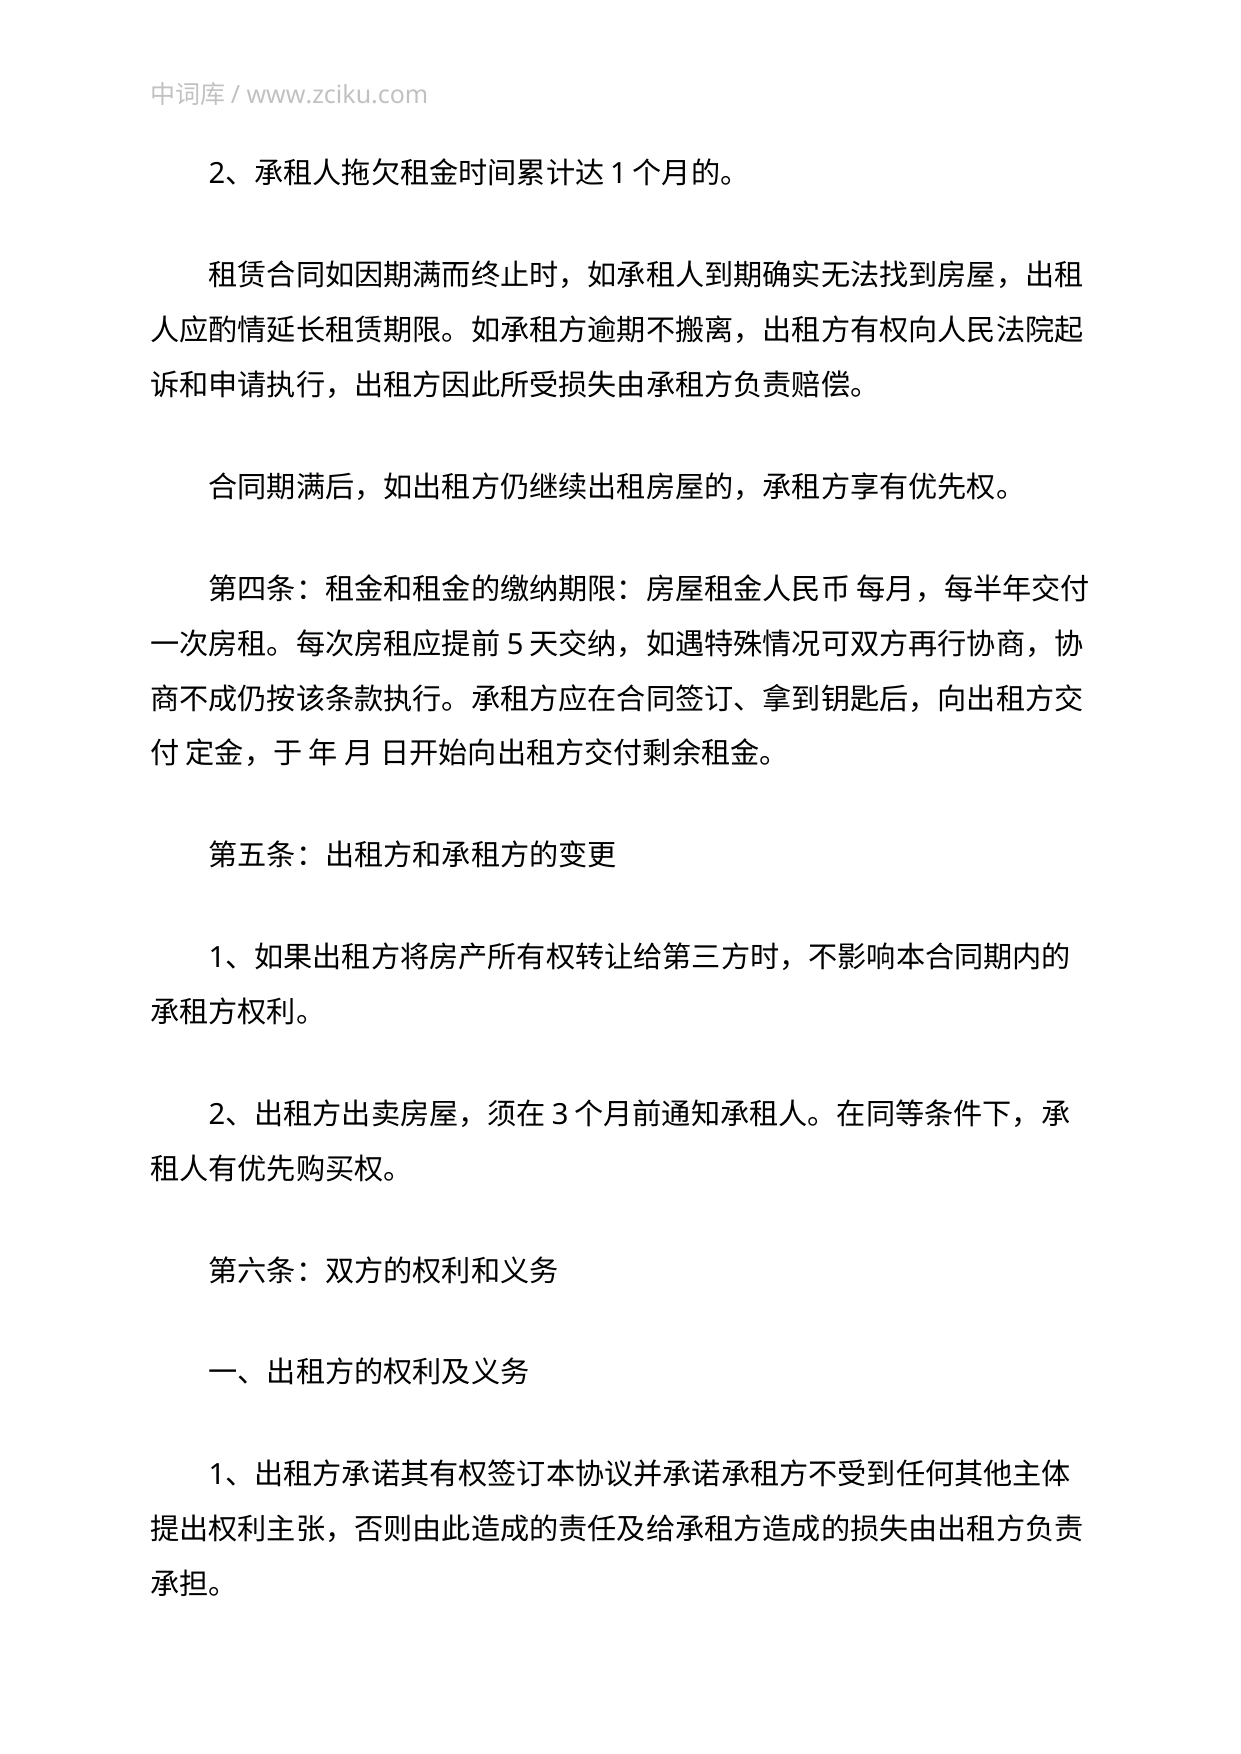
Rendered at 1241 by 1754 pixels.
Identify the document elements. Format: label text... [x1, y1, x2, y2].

text 合同期满后，如出租方仍继续出租房屋的，承租方享有优先权。 [150, 463, 1090, 506]
text 第五条：出租方和承租方的变更 [150, 832, 1090, 874]
text 租赁合同如因期满而终止时，如承租人到期确实无法找到房屋，出租人应酌情延长租赁期限。如承租方逾期不搬离，出租方有权向人民法院起诉和申请执行，出租方因此所受损失由承租方负责赔偿。 [150, 252, 1090, 404]
text 第六条：双方的权利和义务 [150, 1247, 1090, 1289]
text 第四条：租金和租金的缴纳期限：房屋租金人民币 每月，每半年交付一次房租。每次房租应提前 5天交纳，如遇特殊情况可双方再行协商，协商不成仍按该条款执行。承租方应在合同签订、拿到钥匙后，向出租方交付 定金，于 年 月 日开始向出租方交付剩余租金。 [150, 565, 1090, 772]
text 1、如果出租方将房产所有权转让给第三方时，不影响本合同期内的承租方权利。 [150, 934, 1090, 1031]
text 一、出租方的权利及义务 [150, 1349, 1090, 1391]
text 1、出租方承诺其有权签订本协议并承诺承租方不受到任何其他主体提出权利主张，否则由此造成的责任及给承租方造成的损失由出租方负责承担。 [150, 1451, 1090, 1603]
text 2、承租人拖欠租金时间累计达1个月的。 [150, 150, 1090, 192]
text 2、出租方出卖房屋，须在3个月前通知承租人。在同等条件下，承租人有优先购买权。 [150, 1090, 1090, 1188]
